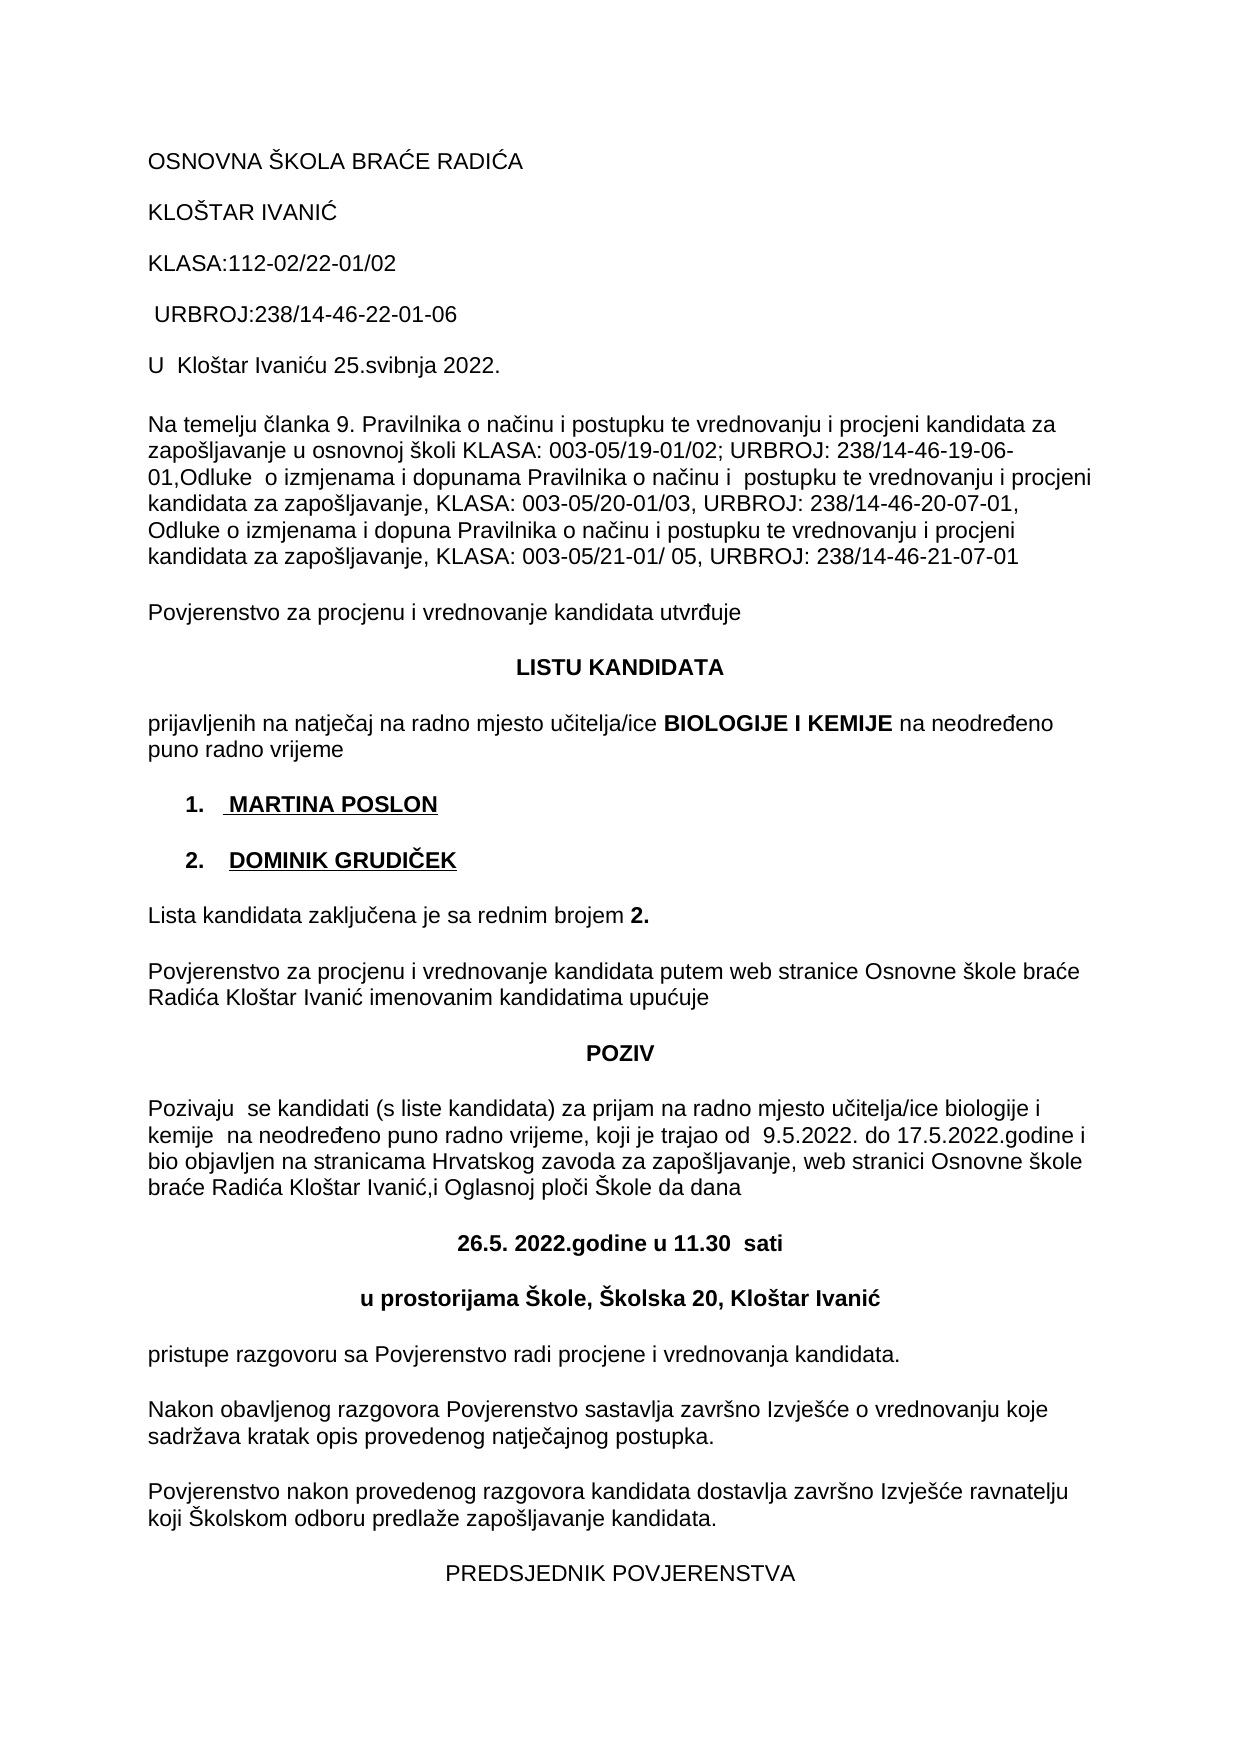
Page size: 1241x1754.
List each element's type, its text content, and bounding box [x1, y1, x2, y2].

text Nakon obavljenog razgovora Povjerenstvo sastavlja završno Izvješće o vrednovanju koje sadržava kratak opis provedenog natječajnog postupka. [148, 1396, 1093, 1449]
list DOMINIK GRUDIČEK [185, 847, 1093, 873]
text Povjerenstvo za procjenu i vrednovanje kandidata utvrđuje [148, 598, 1093, 625]
text POZIV [148, 1040, 1093, 1066]
text LISTU KANDIDATA [148, 654, 1093, 680]
text OSNOVNA ŠKOLA BRAĆE RADIĆA [148, 148, 1093, 174]
text URBROJ:238/14-46-22-01-06 [148, 301, 1093, 327]
text Povjerenstvo za procjenu i vrednovanje kandidata putem web stranice Osnovne škole braće Radića Kloštar Ivanić imenovanim kandidatima upućuje [148, 958, 1093, 1011]
text prijavljenih na natječaj na radno mjesto učitelja/ice BIOLOGIJE I KEMIJE na neodređeno puno radno vrijeme [148, 709, 1093, 762]
text Pozivaju se kandidati (s liste kandidata) za prijam na radno mjesto učitelja/ice biologije i kemije na neodređeno puno radno vrijeme, koji je trajao od 9.5.2022. do 17.5.2022.godine i bio objavljen na stranicama Hrvatskog zavoda za zapošljavanje, web stranici Osnovne škole braće Radića Kloštar Ivanić,i Oglasnoj ploči Škole da dana [148, 1095, 1093, 1201]
text u prostorijama Škole, Školska 20, Kloštar Ivanić [148, 1285, 1093, 1312]
text U Kloštar Ivaniću 25.svibnja 2022. [148, 352, 1093, 378]
list MARTINA POSLON [185, 791, 1093, 818]
text Lista kandidata zaključena je sa rednim brojem 2. [148, 902, 1093, 929]
text Na temelju članka 9. Pravilnika o načinu i postupku te vrednovanju i procjeni kandidata za zapošljavanje u osnovnoj školi KLASA: 003-05/19-01/02; URBROJ: 238/14-46-19-06-01,Odluke o izmjenama i dopunama Pravilnika o načinu i postupku te vrednovanju i procjeni kandidata za zapošljavanje, KLASA: 003-05/20-01/03, URBROJ: 238/14-46-20-07-01, Odluke o izmjenama i dopuna Pravilnika o načinu i postupku te vrednovanju i procjeni kandidata za zapošljavanje, KLASA: 003-05/21-01/ 05, URBROJ: 238/14-46-21-07-01 [148, 411, 1093, 569]
text PREDSJEDNIK POVJERENSTVA [148, 1560, 1093, 1587]
text KLOŠTAR IVANIĆ [148, 199, 1093, 225]
text pristupe razgovoru sa Povjerenstvo radi procjene i vrednovanja kandidata. [148, 1341, 1093, 1367]
text KLASA:112-02/22-01/02 [148, 250, 1093, 276]
text 26.5. 2022.godine u 11.30 sati [148, 1230, 1093, 1256]
text Povjerenstvo nakon provedenog razgovora kandidata dostavlja završno Izvješće ravnatelju koji Školskom odboru predlaže zapošljavanje kandidata. [148, 1478, 1093, 1531]
